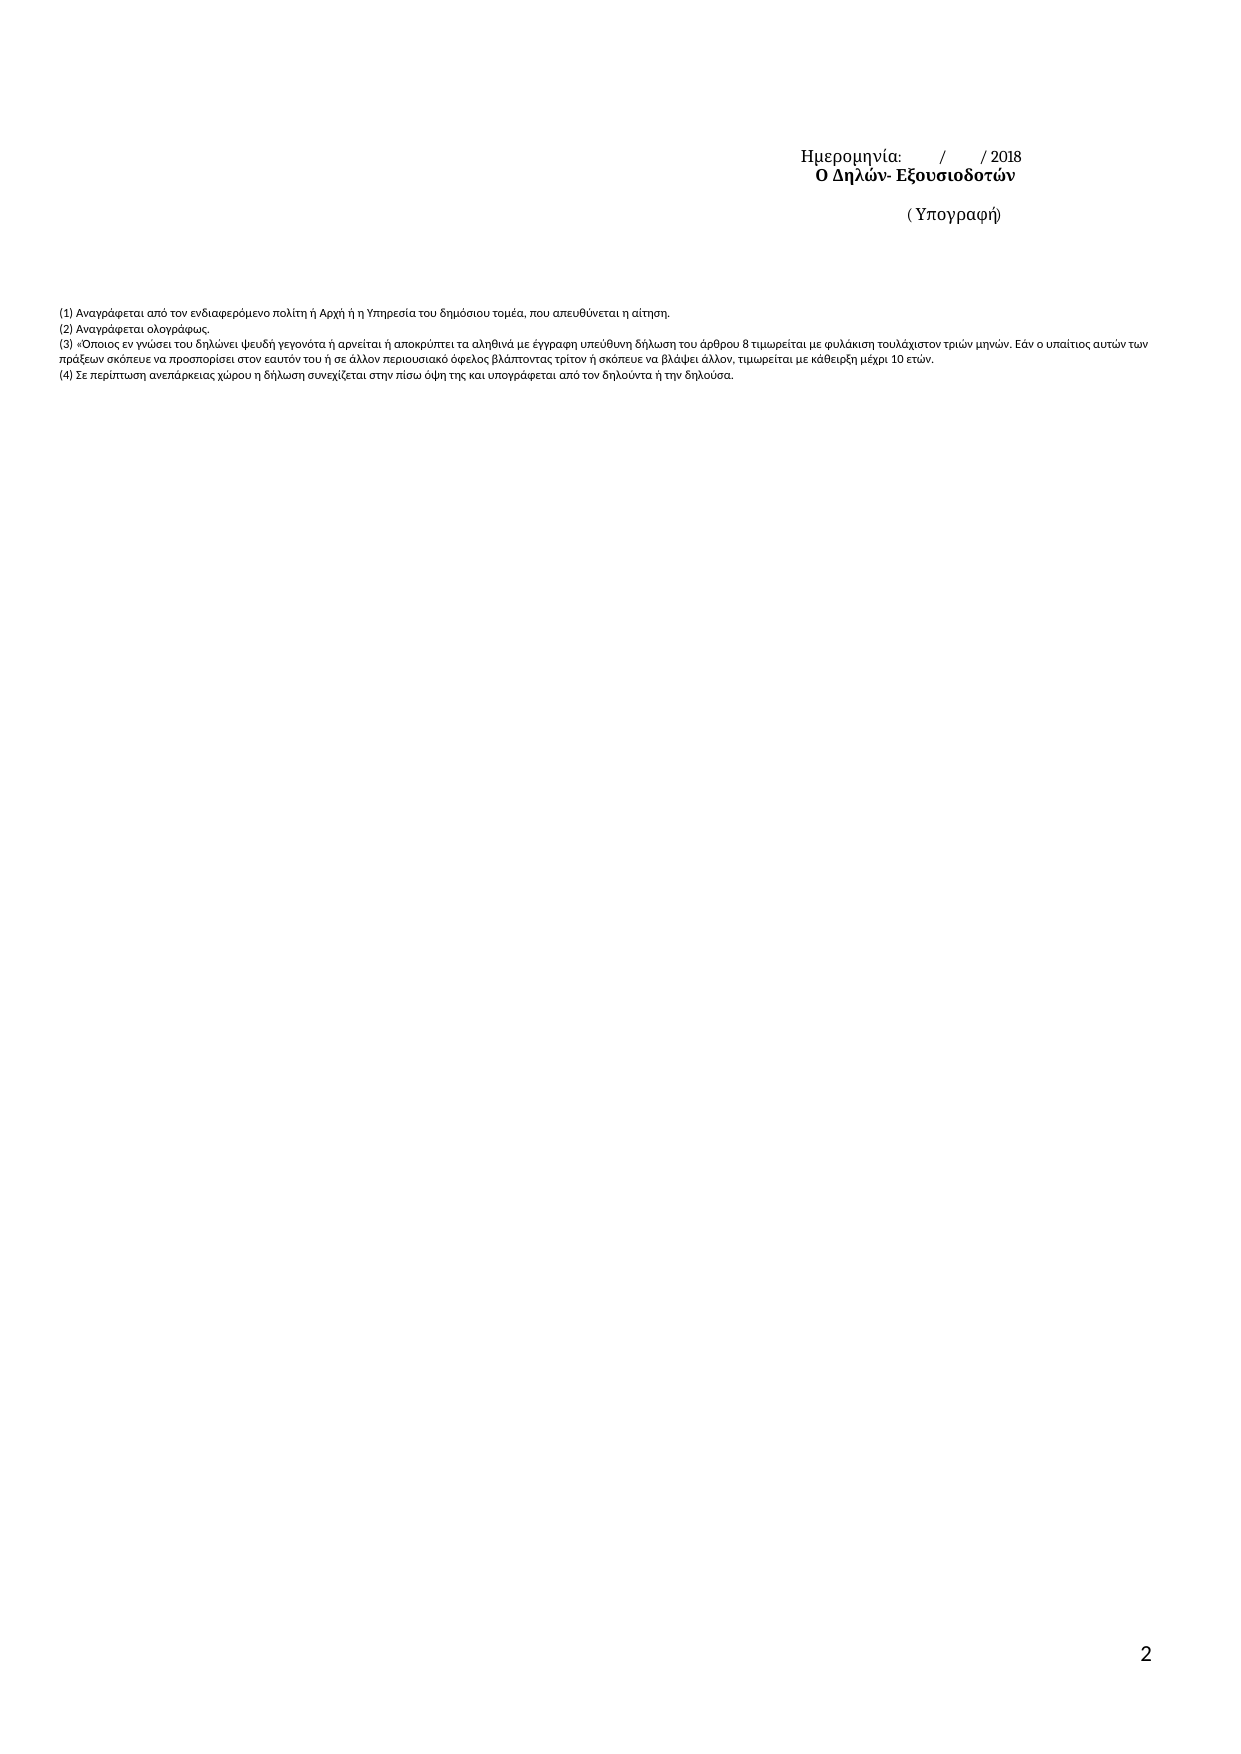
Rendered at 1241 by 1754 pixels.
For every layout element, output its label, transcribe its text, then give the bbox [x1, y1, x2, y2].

text (1) Αναγράφεται από τον ενδιαφερόμενο πολίτη ή Αρχή ή η Υπηρεσία του δημόσιου τομέα, που απευθύνεται η αίτηση. [59, 306, 1152, 321]
text Ο Δηλών- Εξουσιοδοτών [568, 167, 1101, 186]
text Ημερομηνία: / / 2018 [643, 148, 1101, 167]
text (4) Σε περίπτωση ανεπάρκειας χώρου η δήλωση συνεχίζεται στην πίσω όψη της και υπογράφεται από τον δηλούντα ή την δηλούσα. [59, 367, 1152, 382]
text (2) Αναγράφεται ολογράφως. [59, 321, 1152, 336]
text (3) «Όποιος εν γνώσει του δηλώνει ψευδή γεγονότα ή αρνείται ή αποκρύπτει τα αληθινά με έγγραφη υπεύθυνη δήλωση του άρθρου 8 τιμωρείται με φυλάκιση τουλάχιστον τριών μηνών. Εάν ο υπαίτιος αυτών των πράξεων σκόπευε να προσπορίσει στον εαυτόν του ή σε άλλον περιουσιακό όφελος βλάπτοντας τρίτον ή σκόπευε να βλάψει άλλον, τιμωρείται με κάθειρξη μέχρι 10 ετών. [59, 336, 1152, 367]
text (Υπογραφή) [118, 205, 1152, 224]
